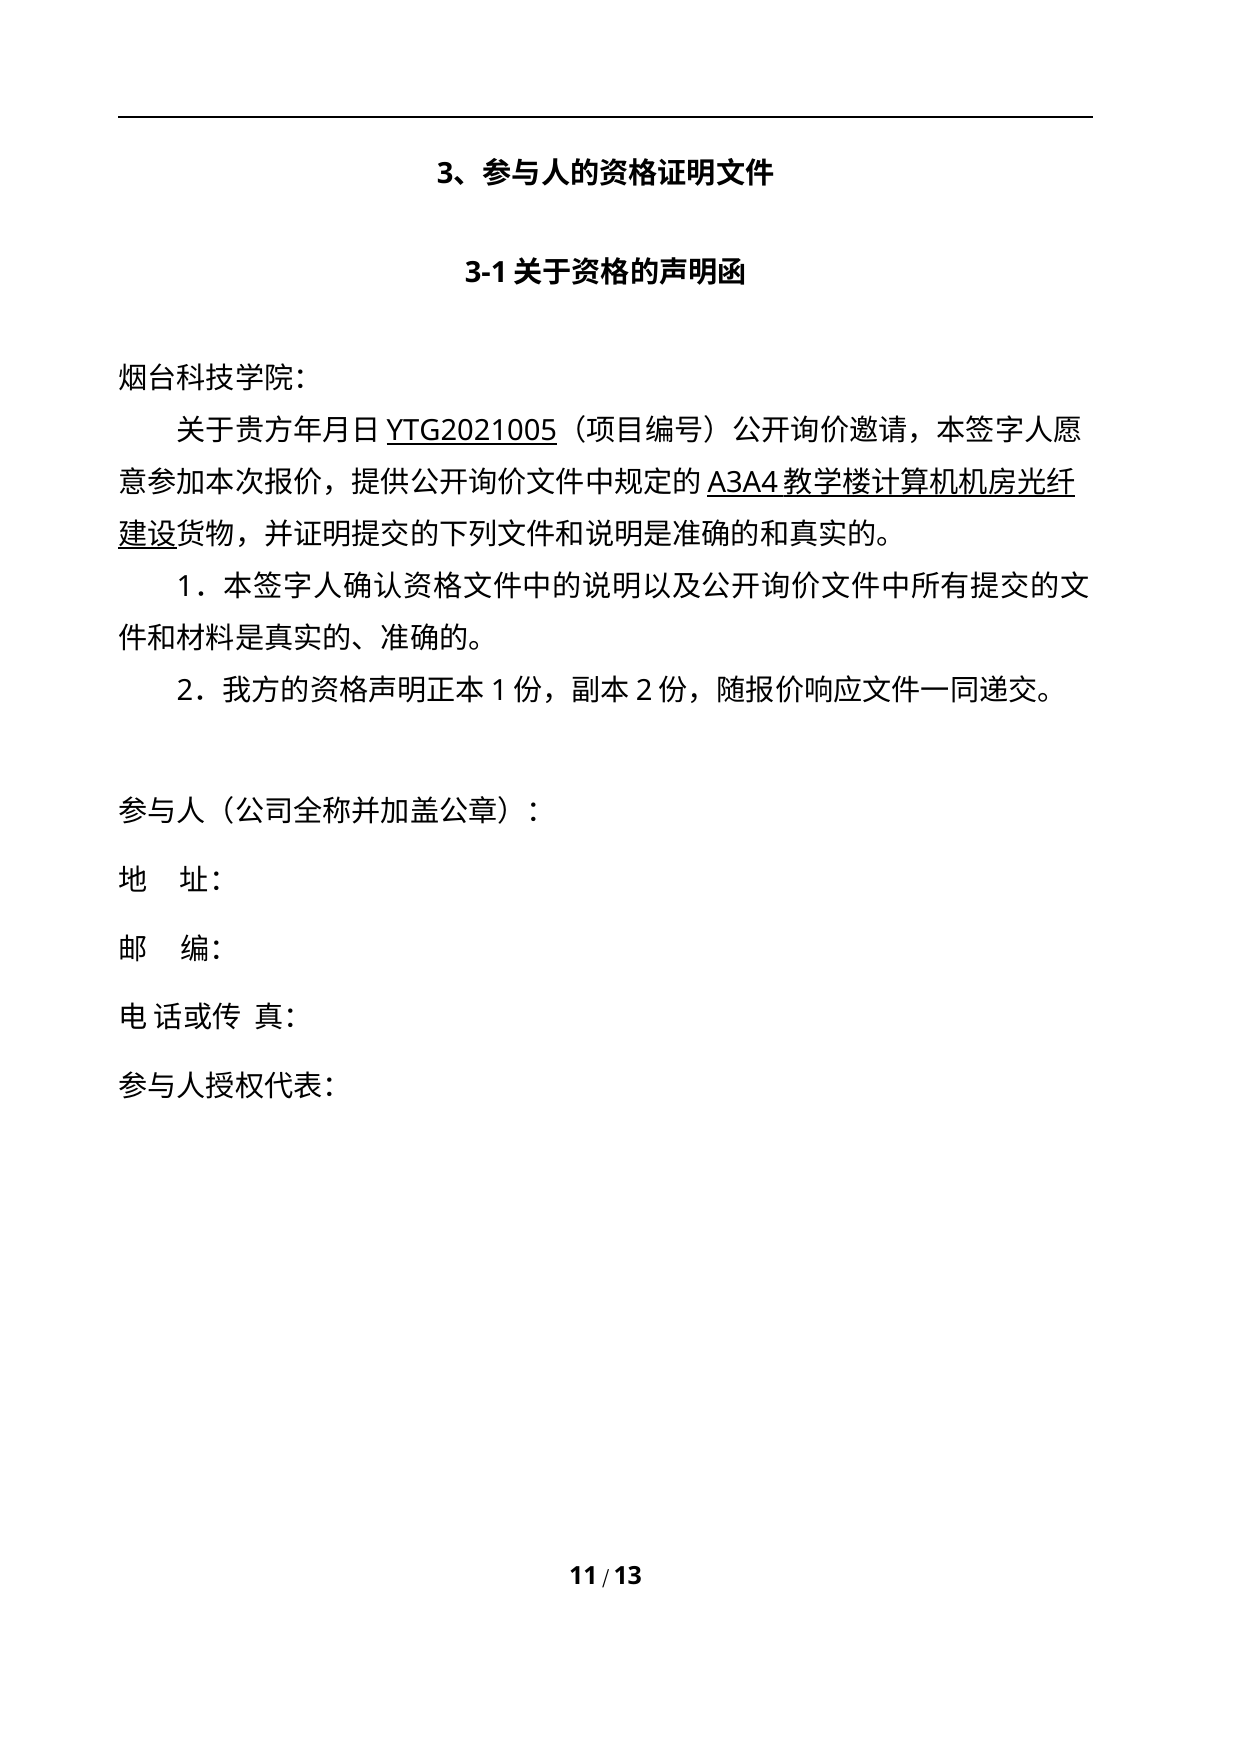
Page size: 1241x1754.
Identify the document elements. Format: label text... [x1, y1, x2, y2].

text 3-1关于资格的声明函 [118, 251, 1093, 330]
text 电 话或传 真： [118, 986, 1093, 1038]
text 邮 编： [118, 917, 1093, 969]
text 3、参与人的资格证明文件 [118, 150, 1093, 192]
text 烟台科技学院： [118, 347, 1093, 399]
text 参与人（公司全称并加盖公章）： [118, 780, 1093, 832]
text 地 址： [118, 849, 1093, 901]
text 参与人授权代表： [118, 1055, 1093, 1107]
text 2．我方的资格声明正本1份，副本2份，随报价响应文件一同递交。 [118, 659, 1093, 711]
text 关于贵方年月日YTG2021005（项目编号）公开询价邀请，本签字人愿意参加本次报价，提供公开询价文件中规定的A3A4教学楼计算机机房光纤建设货物，并证明提交的下列文件和说明是准确的和真实的。 [118, 399, 1093, 555]
text 1．本签字人确认资格文件中的说明以及公开询价文件中所有提交的文件和材料是真实的、准确的。 [118, 555, 1093, 659]
